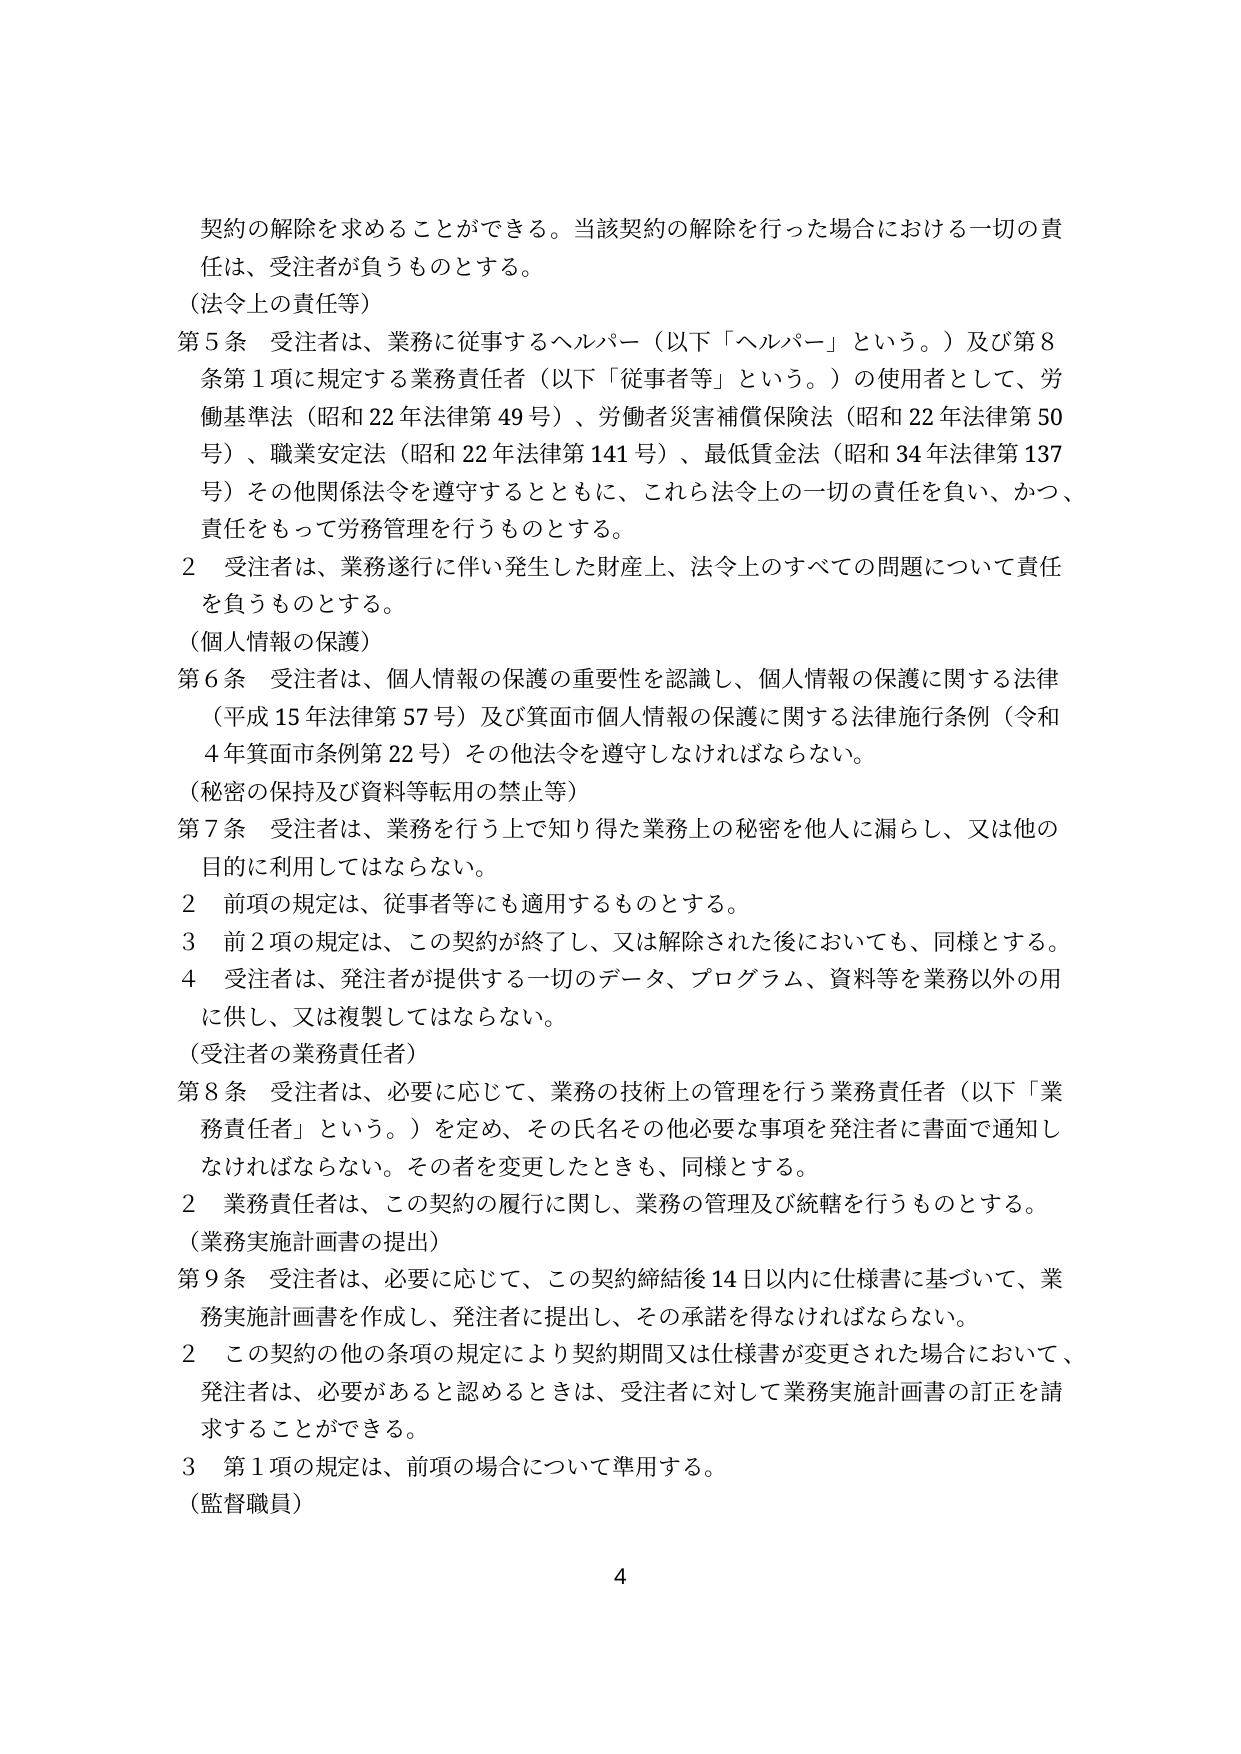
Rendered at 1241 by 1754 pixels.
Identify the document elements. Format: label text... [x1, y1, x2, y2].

text ３ 前２項の規定は、この契約が終了し、又は解除された後においても、同様とする。 [177, 921, 1063, 959]
text （受注者の業務責任者） [177, 1034, 1063, 1071]
text 第９条 受注者は、必要に応じて、この契約締結後14日以内に仕様書に基づいて、業務実施計画書を作成し、発注者に提出し、その承諾を得なければならない。 [177, 1259, 1063, 1334]
text 第５条 受注者は、業務に従事するヘルパー（以下「ヘルパー」という。）及び第８条第１項に規定する業務責任者（以下「従事者等」という。）の使用者として、労働基準法（昭和22年法律第49号）、労働者災害補償保険法（昭和22年法律第50号）、職業安定法（昭和22年法律第141号）、最低賃金法（昭和34年法律第137号）その他関係法令を遵守するとともに、これら法令上の一切の責任を負い、かつ、責任をもって労務管理を行うものとする。 [177, 321, 1063, 546]
text ４ 受注者は、発注者が提供する一切のデータ、プログラム、資料等を業務以外の用に供し、又は複製してはならない。 [177, 959, 1063, 1034]
text 第６条 受注者は、個人情報の保護の重要性を認識し、個人情報の保護に関する法律（平成15年法律第57号）及び箕面市個人情報の保護に関する法律施行条例（令和４年箕面市条例第22号）その他法令を遵守しなければならない。 [177, 659, 1063, 771]
text （監督職員） [177, 1484, 1063, 1521]
text （法令上の責任等） [177, 284, 1063, 321]
text ３ 第１項の規定は、前項の場合について準用する。 [177, 1446, 1063, 1484]
text 第７条 受注者は、業務を行う上で知り得た業務上の秘密を他人に漏らし、又は他の目的に利用してはならない。 [177, 809, 1063, 884]
text （業務実施計画書の提出） [177, 1221, 1063, 1259]
text （秘密の保持及び資料等転用の禁止等） [177, 771, 1063, 809]
text 第８条 受注者は、必要に応じて、業務の技術上の管理を行う業務責任者（以下「業務責任者」という。）を定め、その氏名その他必要な事項を発注者に書面で通知しなければならない。その者を変更したときも、同様とする。 [177, 1071, 1063, 1184]
text ２ この契約の他の条項の規定により契約期間又は仕様書が変更された場合において、発注者は、必要があると認めるときは、受注者に対して業務実施計画書の訂正を請求することができる。 [177, 1334, 1063, 1446]
text ２ 受注者は、業務遂行に伴い発生した財産上、法令上のすべての問題について責任を負うものとする。 [177, 546, 1063, 621]
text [177, 209, 1063, 284]
text （個人情報の保護） [177, 621, 1063, 659]
text ２ 業務責任者は、この契約の履行に関し、業務の管理及び統轄を行うものとする。 [177, 1184, 1063, 1221]
text ２ 前項の規定は、従事者等にも適用するものとする。 [177, 884, 1063, 921]
